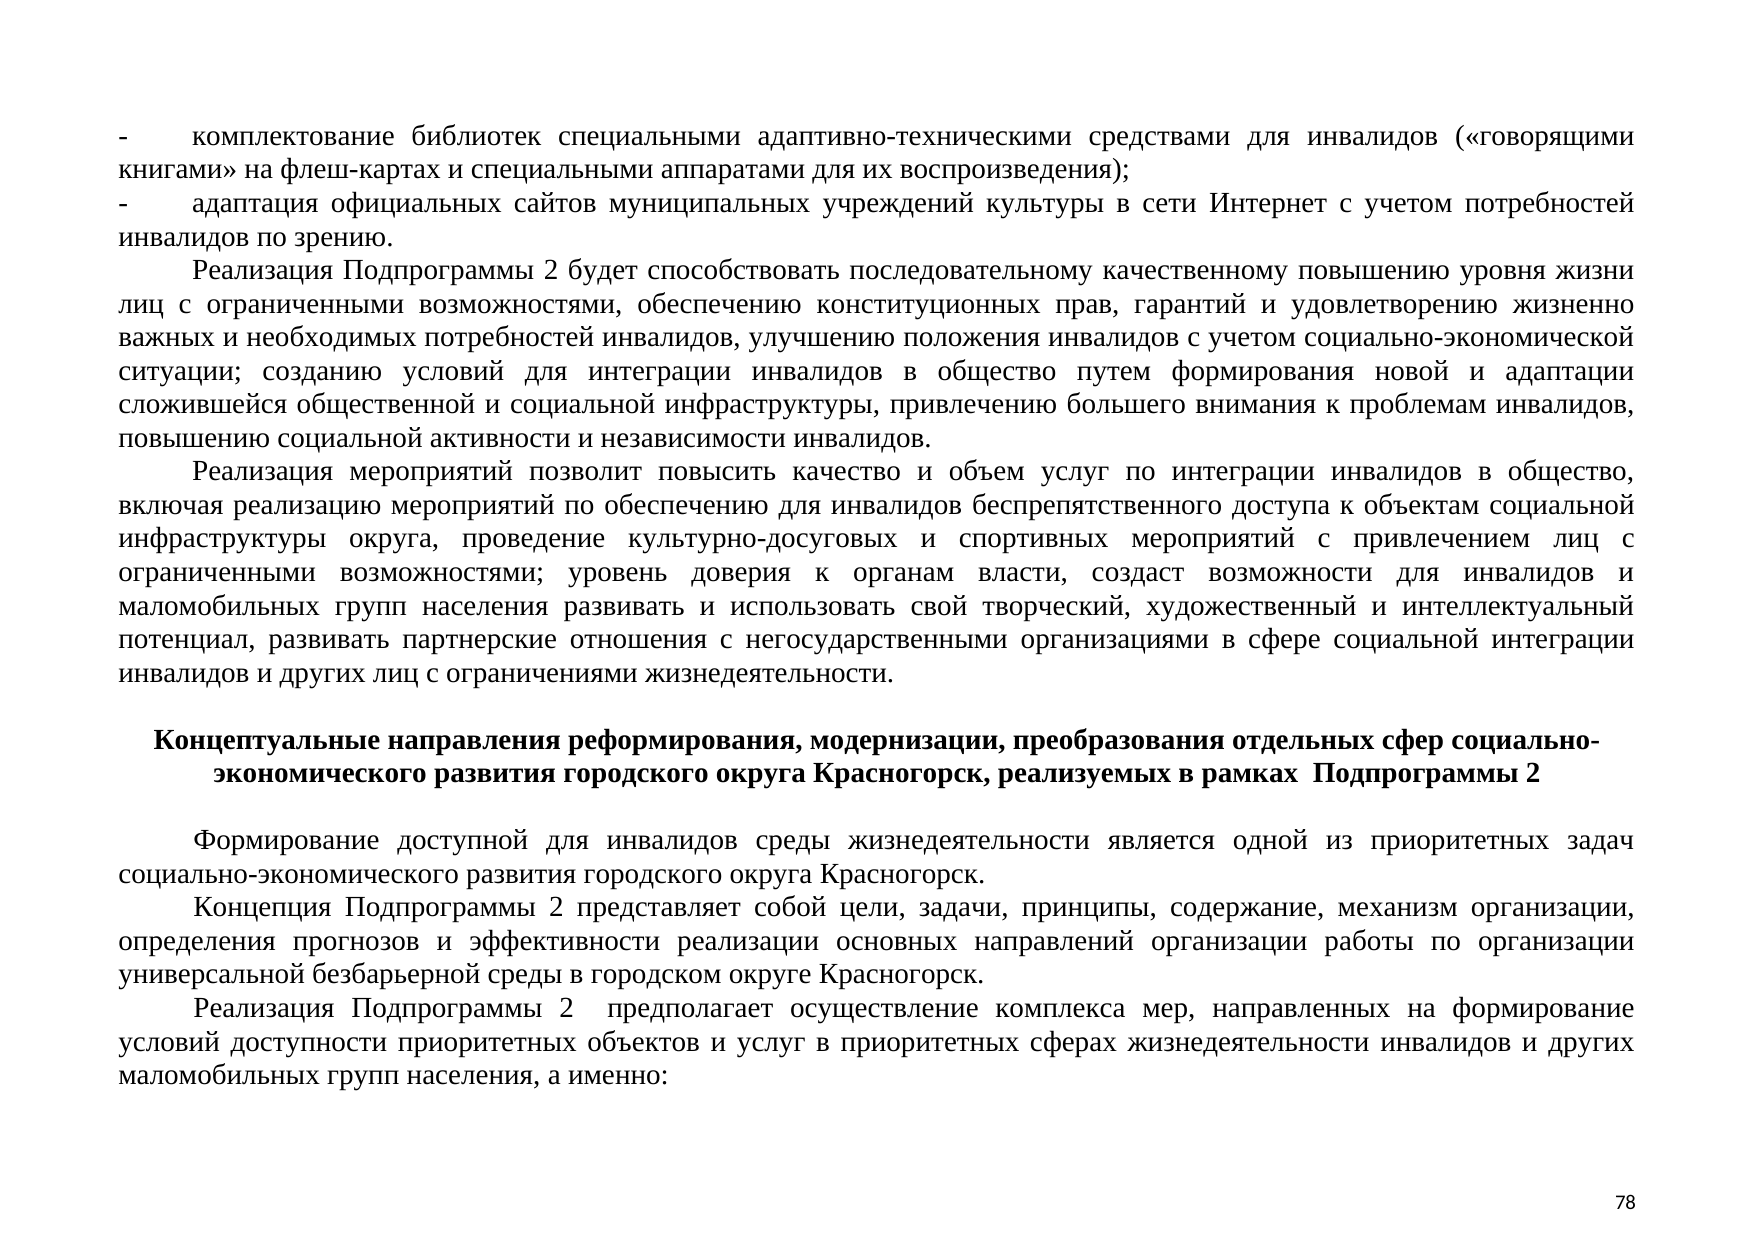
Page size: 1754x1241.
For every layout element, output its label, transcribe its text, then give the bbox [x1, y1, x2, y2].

text Реализация Подпрограммы 2 предполагает осуществление комплекса мер, направленных на формирование условий доступности приоритетных объектов и услуг в приоритетных сферах жизнедеятельности инвалидов и других маломобильных групп населения, а именно: [118, 990, 1636, 1091]
text Реализация мероприятий позволит повысить качество и объем услуг по интеграции инвалидов в общество, включая реализацию мероприятий по обеспечению для инвалидов беспрепятственного доступа к объектам социальной инфраструктуры округа, проведение культурно-досуговых и спортивных мероприятий с привлечением лиц с ограниченными возможностями; уровень доверия к органам власти, создаст возможности для инвалидов и маломобильных групп населения развивать и использовать свой творческий, художественный и интеллектуальный потенциал, развивать партнерские отношения с негосударственными организациями в сфере социальной интеграции инвалидов и других лиц с ограничениями жизнедеятельности. [118, 453, 1636, 688]
text Концепция Подпрограммы 2 представляет собой цели, задачи, принципы, содержание, механизм организации, определения прогнозов и эффективности реализации основных направлений организации работы по организации универсальной безбарьерной среды в городском округе Красногорск. [118, 889, 1636, 990]
text - комплектование библиотек специальными адаптивно-техническими средствами для инвалидов («говорящими книгами» на флеш-картах и специальными аппаратами для их воспроизведения); [118, 118, 1636, 185]
text Концептуальные направления реформирования, модернизации, преобразования отдельных сфер социально-экономического развития городского округа Красногорск, реализуемых в рамках Подпрограммы 2 [118, 722, 1636, 789]
text Формирование доступной для инвалидов среды жизнедеятельности является одной из приоритетных задач социально-экономического развития городского округа Красногорск. [118, 822, 1636, 889]
text Реализация Подпрограммы 2 будет способствовать последовательному качественному повышению уровня жизни лиц с ограниченными возможностями, обеспечению конституционных прав, гарантий и удовлетворению жизненно важных и необходимых потребностей инвалидов, улучшению положения инвалидов с учетом социально-экономической ситуации; созданию условий для интеграции инвалидов в общество путем формирования новой и адаптации сложившейся общественной и социальной инфраструктуры, привлечению большего внимания к проблемам инвалидов, повышению социальной активности и независимости инвалидов. [118, 252, 1636, 453]
text - адаптация официальных сайтов муниципальных учреждений культуры в сети Интернет с учетом потребностей инвалидов по зрению. [118, 185, 1636, 252]
